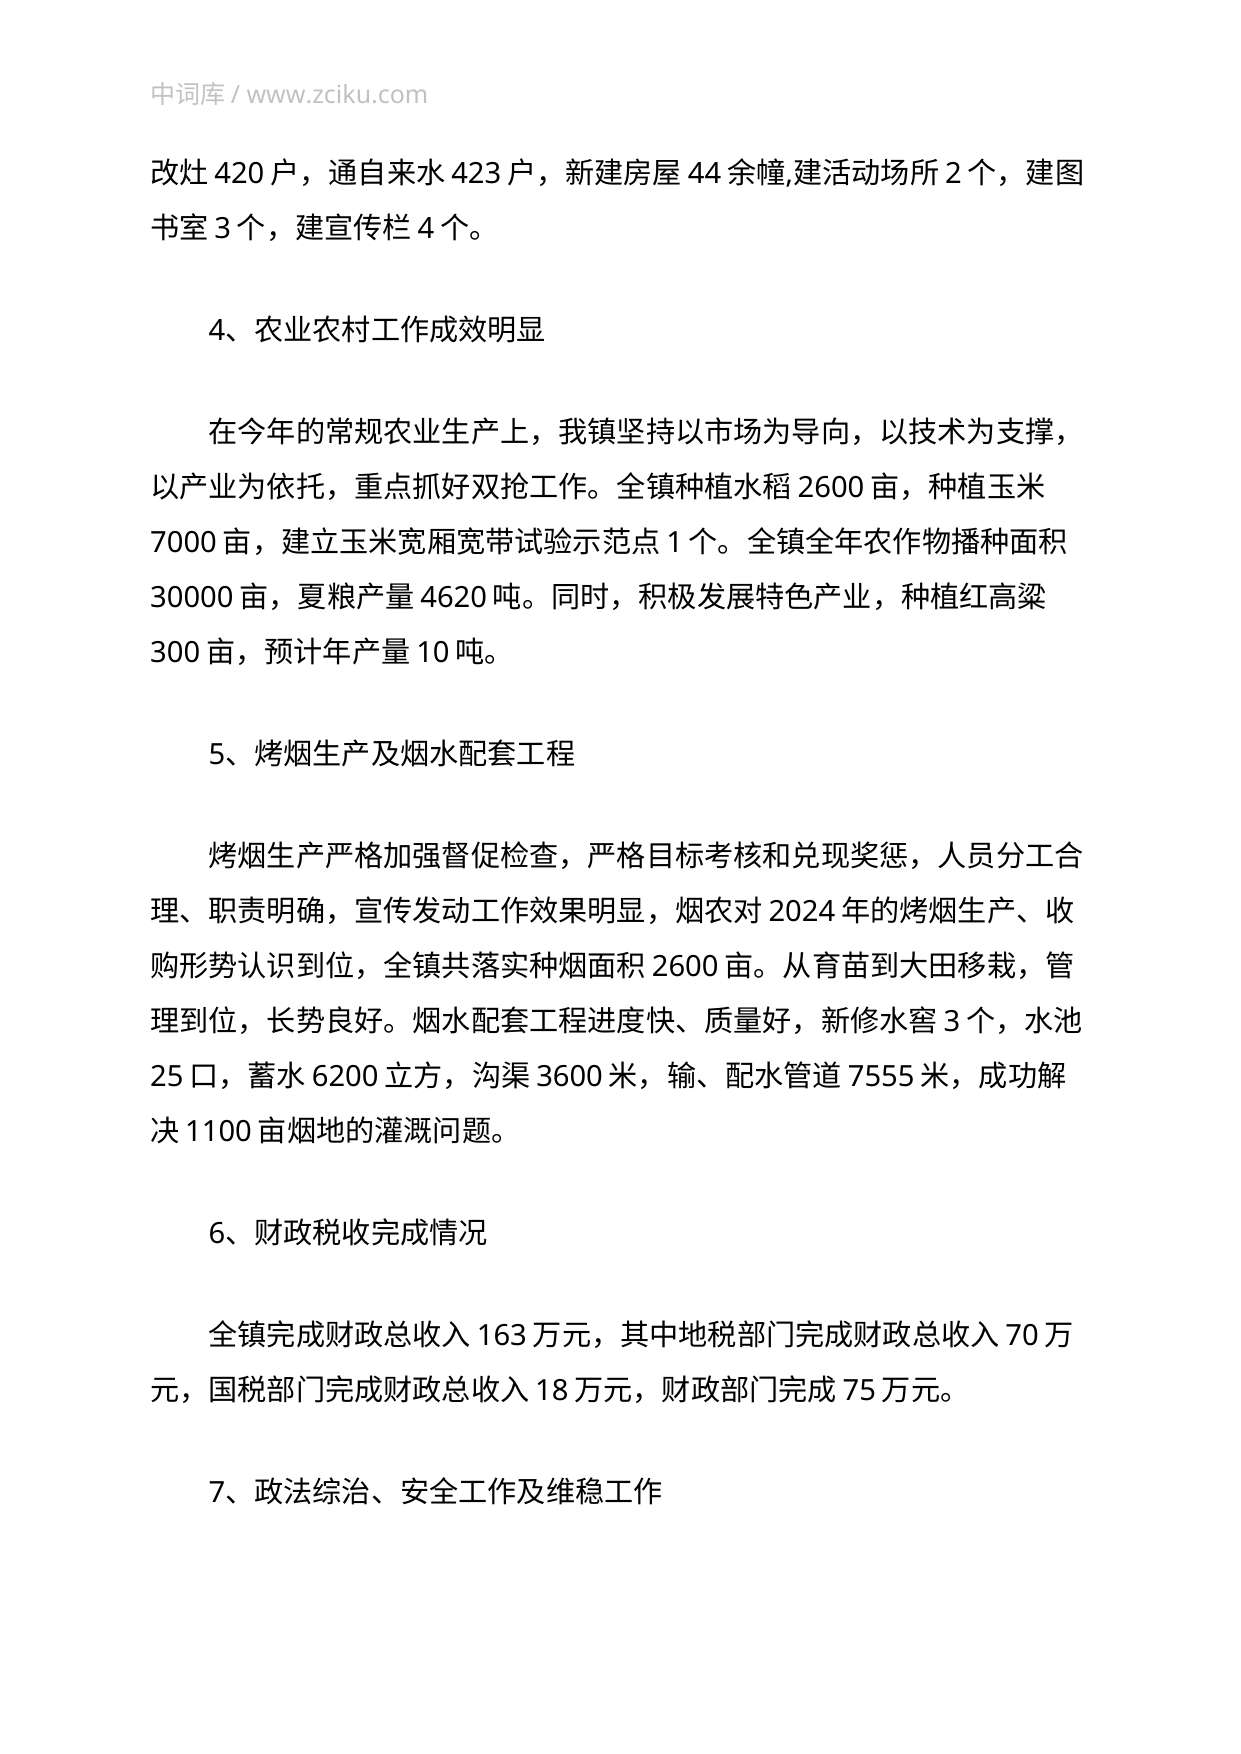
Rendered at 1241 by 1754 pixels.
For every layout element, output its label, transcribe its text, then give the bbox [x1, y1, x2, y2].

text 4、农业农村工作成效明显 [150, 307, 1090, 349]
text 全镇完成财政总收入163万元，其中地税部门完成财政总收入70万元，国税部门完成财政总收入18万元，财政部门完成75万元。 [150, 1312, 1090, 1409]
text 烤烟生产严格加强督促检查，严格目标考核和兑现奖惩，人员分工合理、职责明确，宣传发动工作效果明显，烟农对2024年的烤烟生产、收购形势认识到位，全镇共落实种烟面积2600亩。从育苗到大田移栽，管理到位，长势良好。烟水配套工程进度快、质量好，新修水窖3个，水池25口，蓄水6200立方，沟渠3600米，输、配水管道7555米，成功解决1100亩烟地的灌溉问题。 [150, 833, 1090, 1150]
text 在今年的常规农业生产上，我镇坚持以市场为导向，以技术为支撑，以产业为依托，重点抓好双抢工作。全镇种植水稻2600亩，种植玉米7000亩，建立玉米宽厢宽带试验示范点1个。全镇全年农作物播种面积30000亩，夏粮产量4620吨。同时，积极发展特色产业，种植红高粱300亩，预计年产量10吨。 [150, 409, 1090, 671]
text 7、政法综治、安全工作及维稳工作 [150, 1469, 1090, 1511]
text 6、财政税收完成情况 [150, 1210, 1090, 1252]
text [150, 150, 1090, 247]
text 5、烤烟生产及烟水配套工程 [150, 731, 1090, 773]
